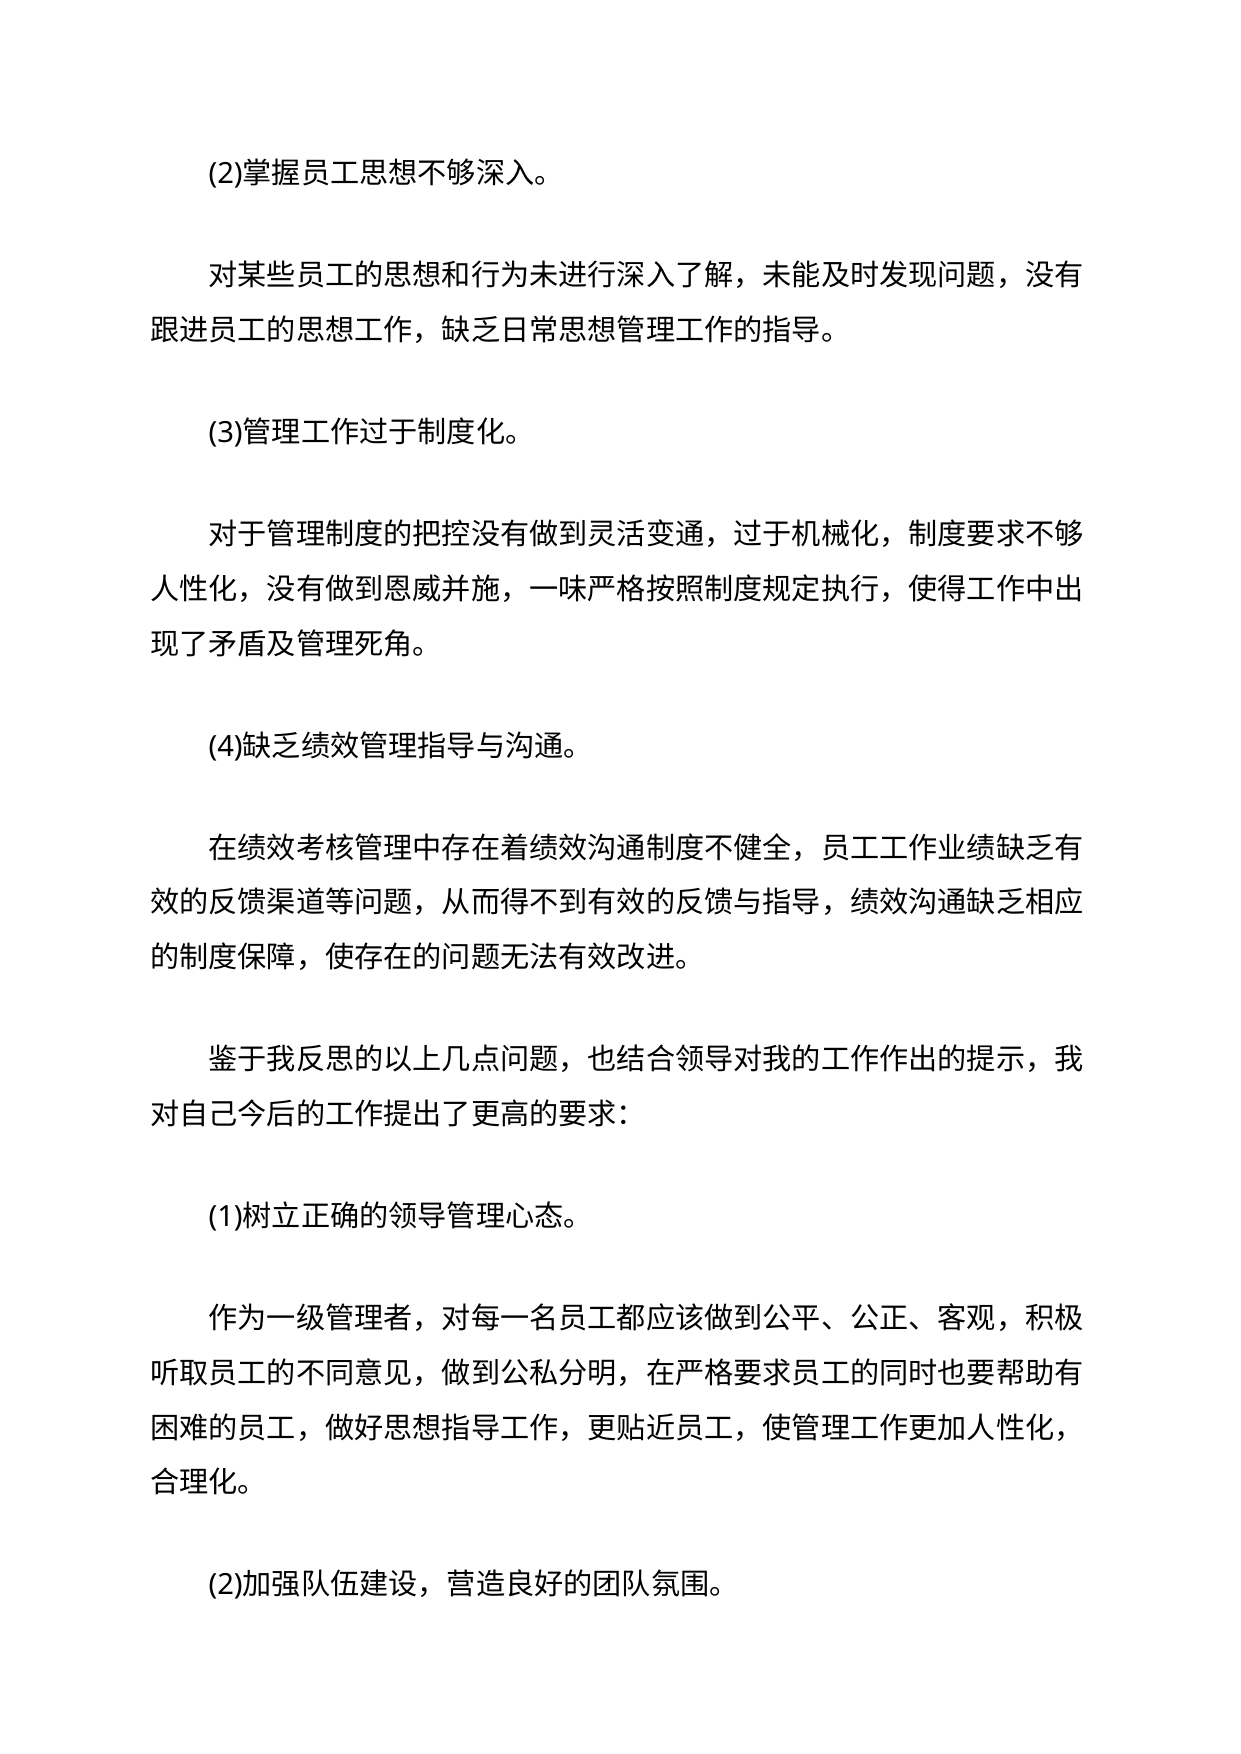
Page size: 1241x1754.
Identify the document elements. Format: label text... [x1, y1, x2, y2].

text 对于管理制度的把控没有做到灵活变通，过于机械化，制度要求不够人性化，没有做到恩威并施，一味严格按照制度规定执行，使得工作中出现了矛盾及管理死角。 [150, 511, 1090, 663]
text (3)管理工作过于制度化。 [150, 409, 1090, 451]
text 鉴于我反思的以上几点问题，也结合领导对我的工作作出的提示，我对自己今后的工作提出了更高的要求： [150, 1036, 1090, 1133]
text (1)树立正确的领导管理心态。 [150, 1192, 1090, 1235]
text 在绩效考核管理中存在着绩效沟通制度不健全，员工工作业绩缺乏有效的反馈渠道等问题，从而得不到有效的反馈与指导，绩效沟通缺乏相应的制度保障，使存在的问题无法有效改进。 [150, 824, 1090, 976]
text (2)掌握员工思想不够深入。 [150, 150, 1090, 192]
text 对某些员工的思想和行为未进行深入了解，未能及时发现问题，没有跟进员工的思想工作，缺乏日常思想管理工作的指导。 [150, 252, 1090, 349]
text (4)缺乏绩效管理指导与沟通。 [150, 722, 1090, 764]
text 作为一级管理者，对每一名员工都应该做到公平、公正、客观，积极听取员工的不同意见，做到公私分明，在严格要求员工的同时也要帮助有困难的员工，做好思想指导工作，更贴近员工，使管理工作更加人性化，合理化。 [150, 1294, 1090, 1501]
text (2)加强队伍建设，营造良好的团队氛围。 [150, 1561, 1090, 1603]
